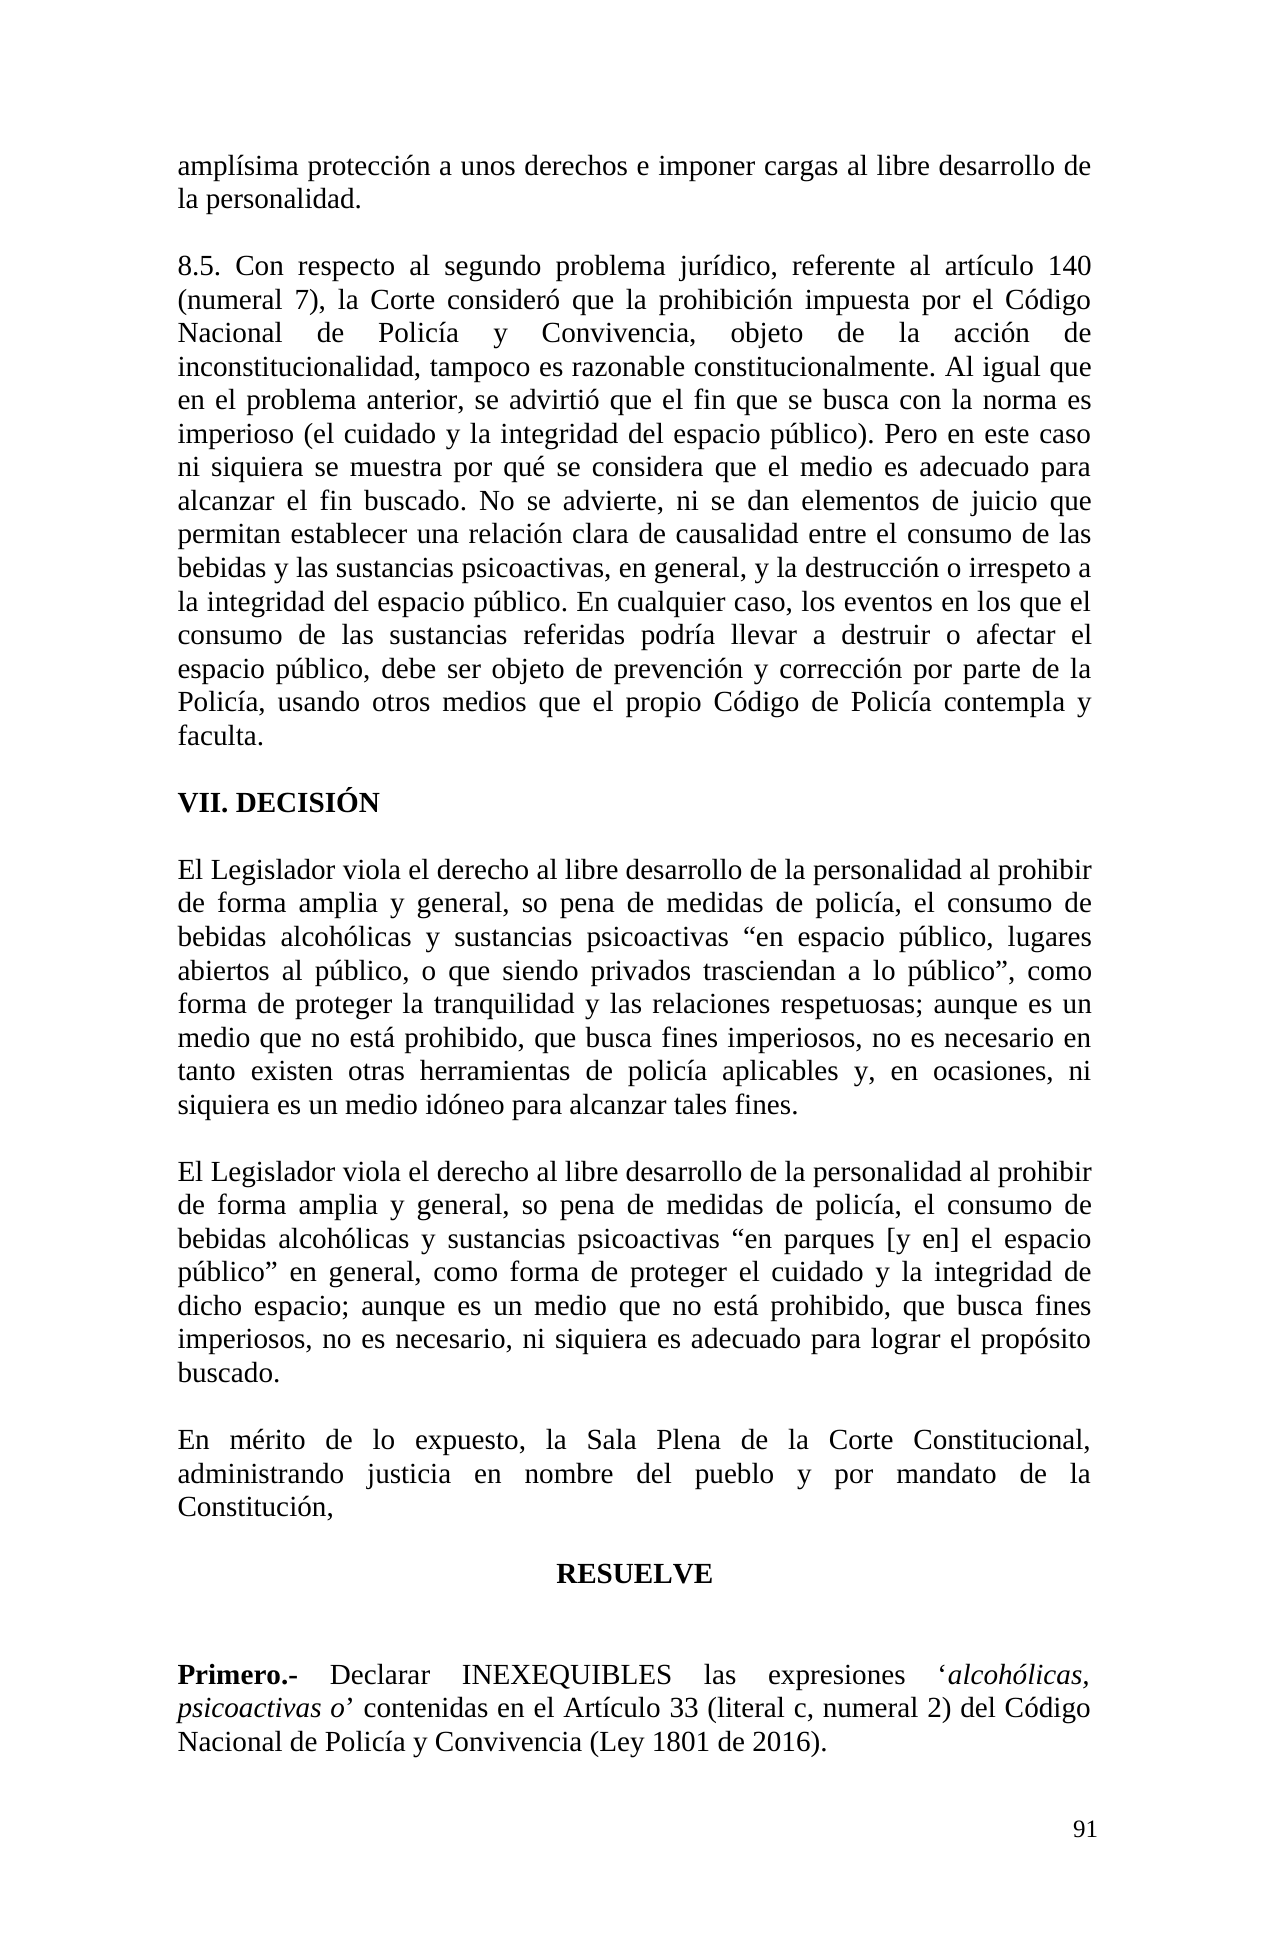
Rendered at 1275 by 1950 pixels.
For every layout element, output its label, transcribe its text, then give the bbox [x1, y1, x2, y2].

text Primero.- Declarar INEXEQUIBLES las expresiones ‘alcohólicas, psicoactivas o’ contenidas en el Artículo 33 (literal c, numeral 2) del Código Nacional de Policía y Convivencia (Ley 1801 de 2016). [177, 1657, 1092, 1758]
text VII. DECISIÓN [177, 785, 1092, 818]
text En mérito de lo expuesto, la Sala Plena de la Corte Constitucional, administrando justicia en nombre del pueblo y por mandato de la Constitución, [177, 1422, 1092, 1523]
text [177, 148, 1092, 215]
text El Legislador viola el derecho al libre desarrollo de la personalidad al prohibir de forma amplia y general, so pena de medidas de policía, el consumo de bebidas alcohólicas y sustancias psicoactivas “en parques [y en] el espacio público” en general, como forma de proteger el cuidado y la integridad de dicho espacio; aunque es un medio que no está prohibido, que busca fines imperiosos, no es necesario, ni siquiera es adecuado para lograr el propósito buscado. [177, 1154, 1092, 1389]
text RESUELVE [177, 1556, 1092, 1590]
text 8.5. Con respecto al segundo problema jurídico, referente al artículo 140 (numeral 7), la Corte consideró que la prohibición impuesta por el Código Nacional de Policía y Convivencia, objeto de la acción de inconstitucionalidad, tampoco es razonable constitucionalmente. Al igual que en el problema anterior, se advirtió que el fin que se busca con la norma es imperioso (el cuidado y la integridad del espacio público). Pero en este caso ni siquiera se muestra por qué se considera que el medio es adecuado para alcanzar el fin buscado. No se advierte, ni se dan elementos de juicio que permitan establecer una relación clara de causalidad entre el consumo de las bebidas y las sustancias psicoactivas, en general, y la destrucción o irrespeto a la integridad del espacio público. En cualquier caso, los eventos en los que el consumo de las sustancias referidas podría llevar a destruir o afectar el espacio público, debe ser objeto de prevención y corrección por parte de la Policía, usando otros medios que el propio Código de Policía contempla y faculta. [177, 248, 1092, 751]
text El Legislador viola el derecho al libre desarrollo de la personalidad al prohibir de forma amplia y general, so pena de medidas de policía, el consumo de bebidas alcohólicas y sustancias psicoactivas “en espacio público, lugares abiertos al público, o que siendo privados trasciendan a lo público”, como forma de proteger la tranquilidad y las relaciones respetuosas; aunque es un medio que no está prohibido, que busca fines imperiosos, no es necesario en tanto existen otras herramientas de policía aplicables y, en ocasiones, ni siquiera es un medio idóneo para alcanzar tales fines. [177, 852, 1092, 1120]
